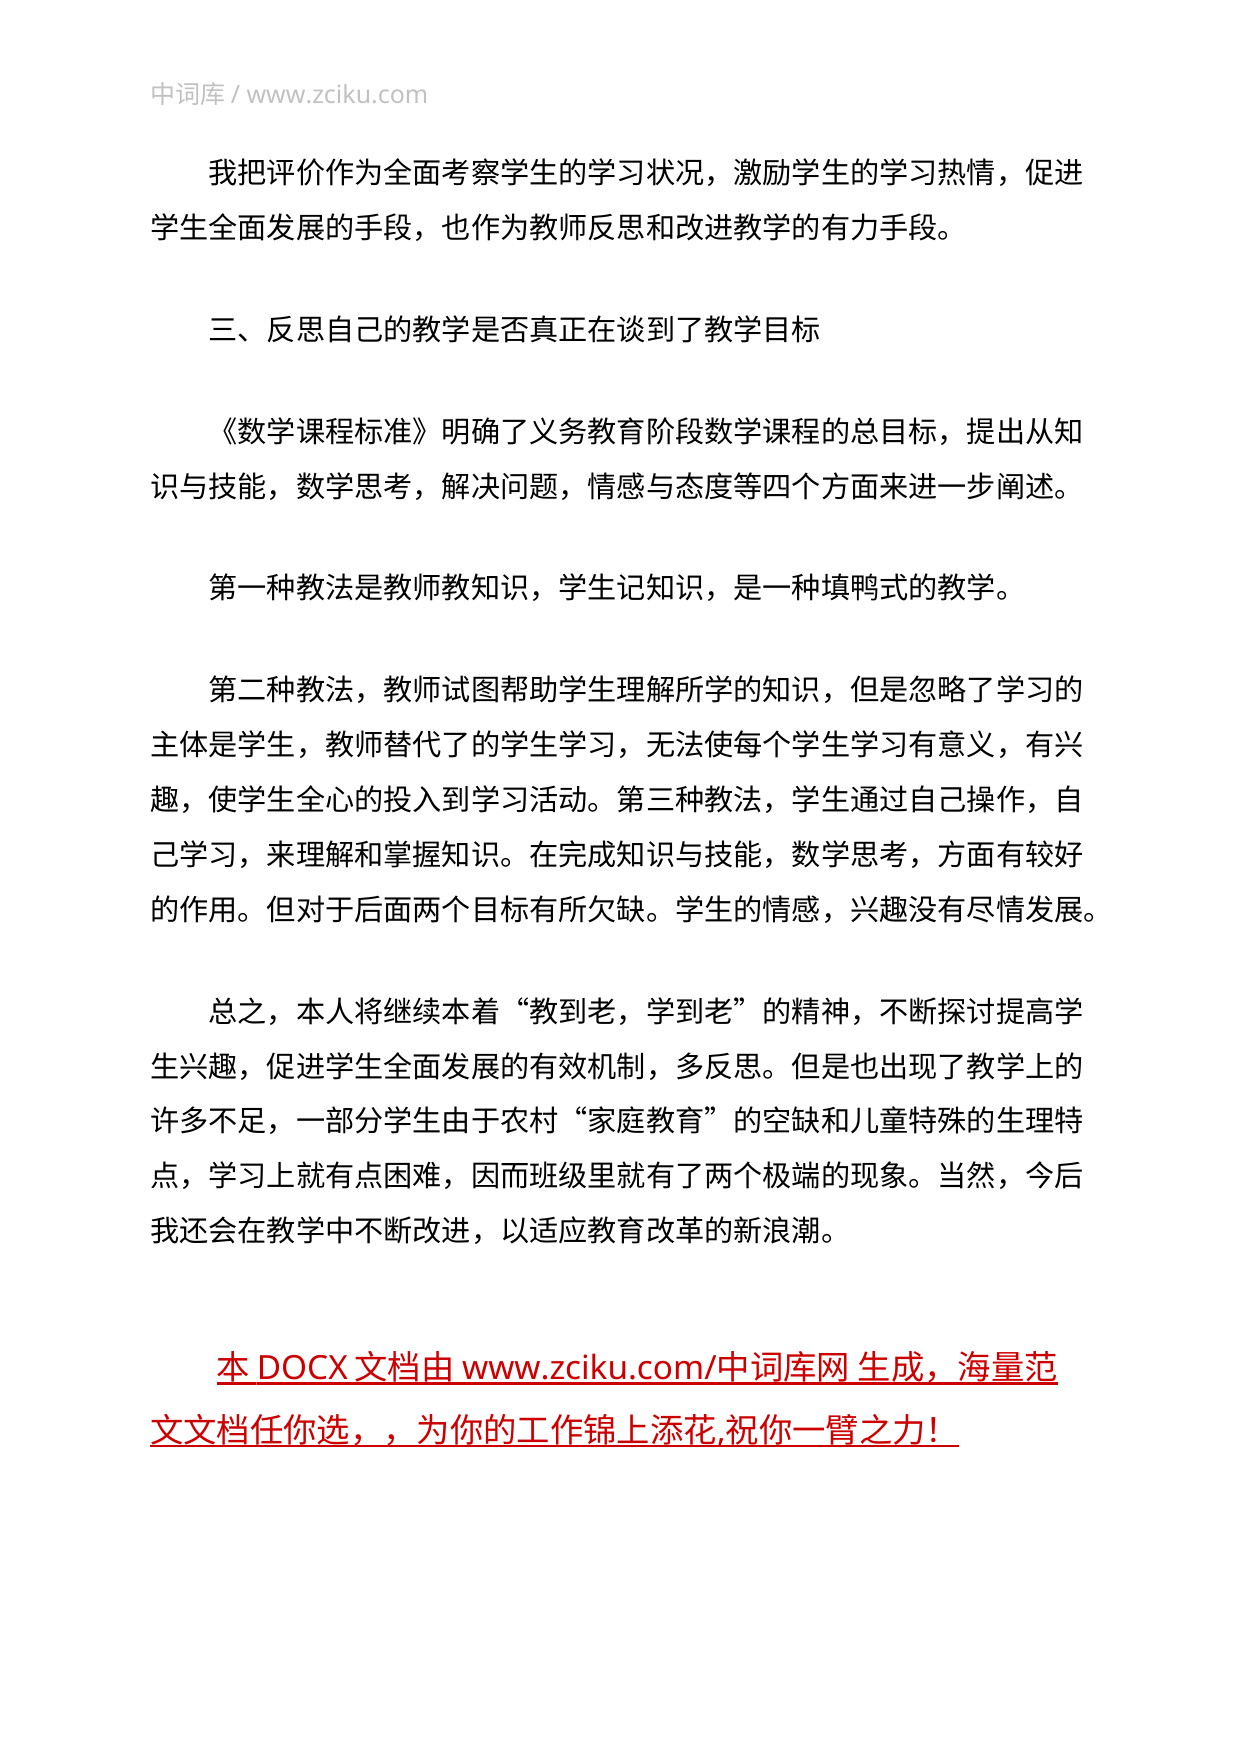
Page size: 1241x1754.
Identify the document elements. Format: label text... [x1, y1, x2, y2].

text 三、反思自己的教学是否真正在谈到了教学目标 [150, 307, 1090, 349]
text 第一种教法是教师教知识，学生记知识，是一种填鸭式的教学。 [150, 565, 1090, 607]
text 《数学课程标准》明确了义务教育阶段数学课程的总目标，提出从知识与技能，数学思考，解决问题，情感与态度等四个方面来进一步阐述。 [150, 408, 1090, 506]
text 我把评价作为全面考察学生的学习状况，激励学生的学习热情，促进学生全面发展的手段，也作为教师反思和改进教学的有力手段。 [150, 150, 1090, 247]
text 第二种教法，教师试图帮助学生理解所学的知识，但是忽略了学习的主体是学生，教师替代了的学生学习，无法使每个学生学习有意义，有兴趣，使学生全心的投入到学习活动。第三种教法，学生通过自己操作，自己学习，来理解和掌握知识。在完成知识与技能，数学思考，方面有较好的作用。但对于后面两个目标有所欠缺。学生的情感，兴趣没有尽情发展。 [150, 667, 1090, 929]
text 本DOCX文档由 www.zciku.com/中词库网 生成，海量范文文档任你选，，为你的工作锦上添花,祝你一臂之力！ [150, 1341, 1090, 1452]
text 总之，本人将继续本着“教到老，学到老”的精神，不断探讨提高学生兴趣，促进学生全面发展的有效机制，多反思。但是也出现了教学上的许多不足，一部分学生由于农村“家庭教育”的空缺和儿童特殊的生理特点，学习上就有点困难，因而班级里就有了两个极端的现象。当然，今后我还会在教学中不断改进，以适应教育改革的新浪潮。 [150, 988, 1090, 1250]
